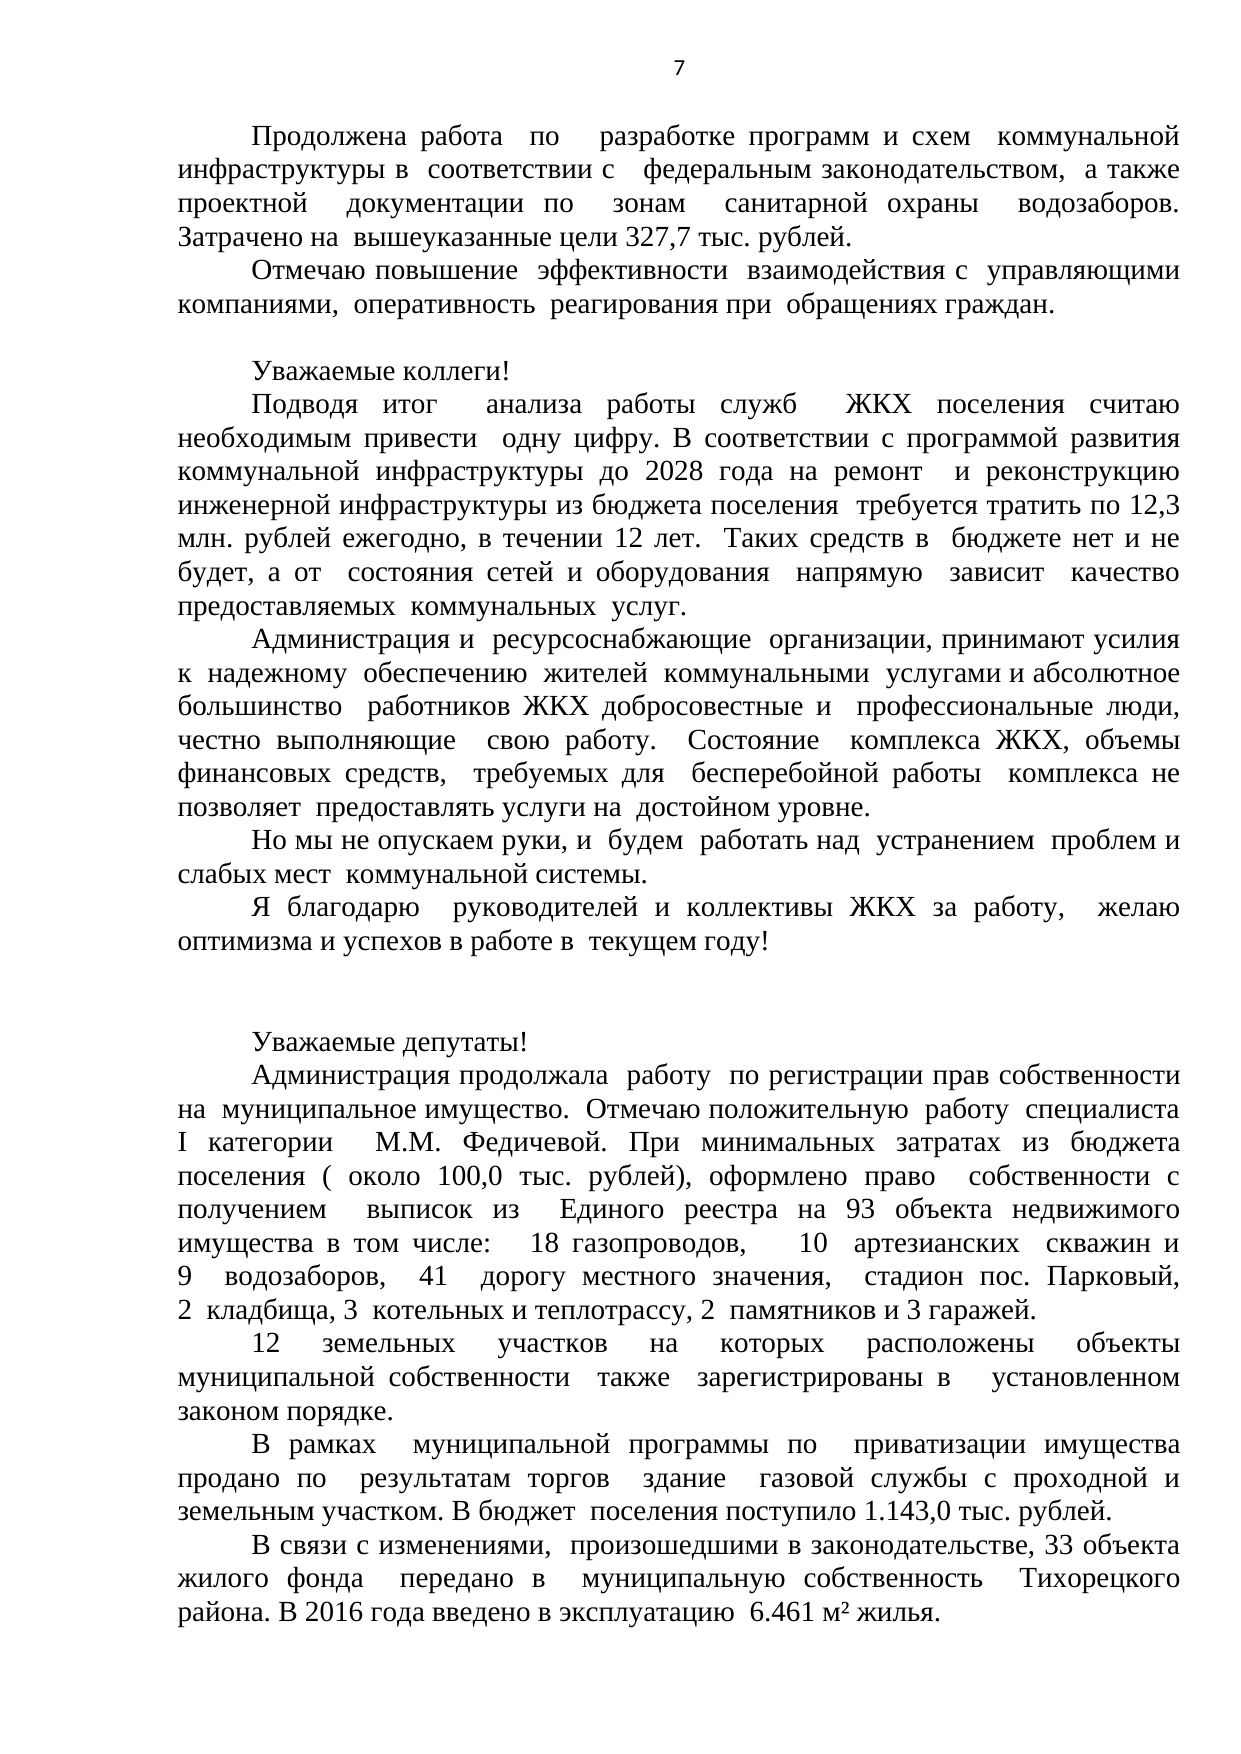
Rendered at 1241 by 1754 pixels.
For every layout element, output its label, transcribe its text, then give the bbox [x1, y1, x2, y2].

text В связи с изменениями, произошедшими в законодательстве, 33 объекта жилого фонда передано в муниципальную собственность Тихорецкого района. В 2016 года введено в эксплуатацию 6.461 м² жилья. [177, 1527, 1181, 1627]
text 12 земельных участков на которых расположены объекты муниципальной собственности также зарегистрированы в установленном законом порядке. [177, 1326, 1181, 1426]
text В рамках муниципальной программы по приватизации имущества продано по результатам торгов здание газовой службы с проходной и земельным участком. В бюджет поселения поступило 1.143,0 тыс. рублей. [177, 1426, 1181, 1527]
text Уважаемые депутаты! [177, 1024, 1181, 1057]
text Администрация и ресурсоснабжающие организации, принимают усилия к надежному обеспечению жителей коммунальными услугами и абсолютное большинство работников ЖКХ добросовестные и профессиональные люди, честно выполняющие свою работу. Состояние комплекса ЖКХ, объемы финансовых средств, требуемых для бесперебойной работы комплекса не позволяет предоставлять услуги на достойном уровне. [177, 621, 1181, 822]
text Администрация продолжала работу по регистрации прав собственности на муниципальное имущество. Отмечаю положительную работу специалиста I категории М.М. Федичевой. При минимальных затратах из бюджета поселения ( около 100,0 тыс. рублей), оформлено право собственности с получением выписок из Единого реестра на 93 объекта недвижимого имущества в том числе: 18 газопроводов, 10 артезианских скважин и 9 водозаборов, 41 дорогу местного значения, стадион пос. Парковый, 2 кладбища, 3 котельных и теплотрассу, 2 памятников и 3 гаражей. [177, 1057, 1181, 1326]
text Отмечаю повышение эффективности взаимодействия с управляющими компаниями, оперативность реагирования при обращениях граждан. [177, 252, 1181, 319]
text Продолжена работа по разработке программ и схем коммунальной инфраструктуры в соответствии с федеральным законодательством, а также проектной документации по зонам санитарной охраны водозаборов. Затрачено на вышеуказанные цели 327,7 тыс. рублей. [177, 118, 1181, 252]
text Уважаемые коллеги! [177, 353, 1181, 386]
text Я благодарю руководителей и коллективы ЖКХ за работу, желаю оптимизма и успехов в работе в текущем году! [177, 889, 1181, 957]
text Но мы не опускаем руки, и будем работать над устранением проблем и слабых мест коммунальной системы. [177, 822, 1181, 889]
text Подводя итог анализа работы служб ЖКХ поселения считаю необходимым привести одну цифру. В соответствии с программой развития коммунальной инфраструктуры до 2028 года на ремонт и реконструкцию инженерной инфраструктуры из бюджета поселения требуется тратить по 12,3 млн. рублей ежегодно, в течении 12 лет. Таких средств в бюджете нет и не будет, а от состояния сетей и оборудования напрямую зависит качество предоставляемых коммунальных услуг. [177, 386, 1181, 621]
